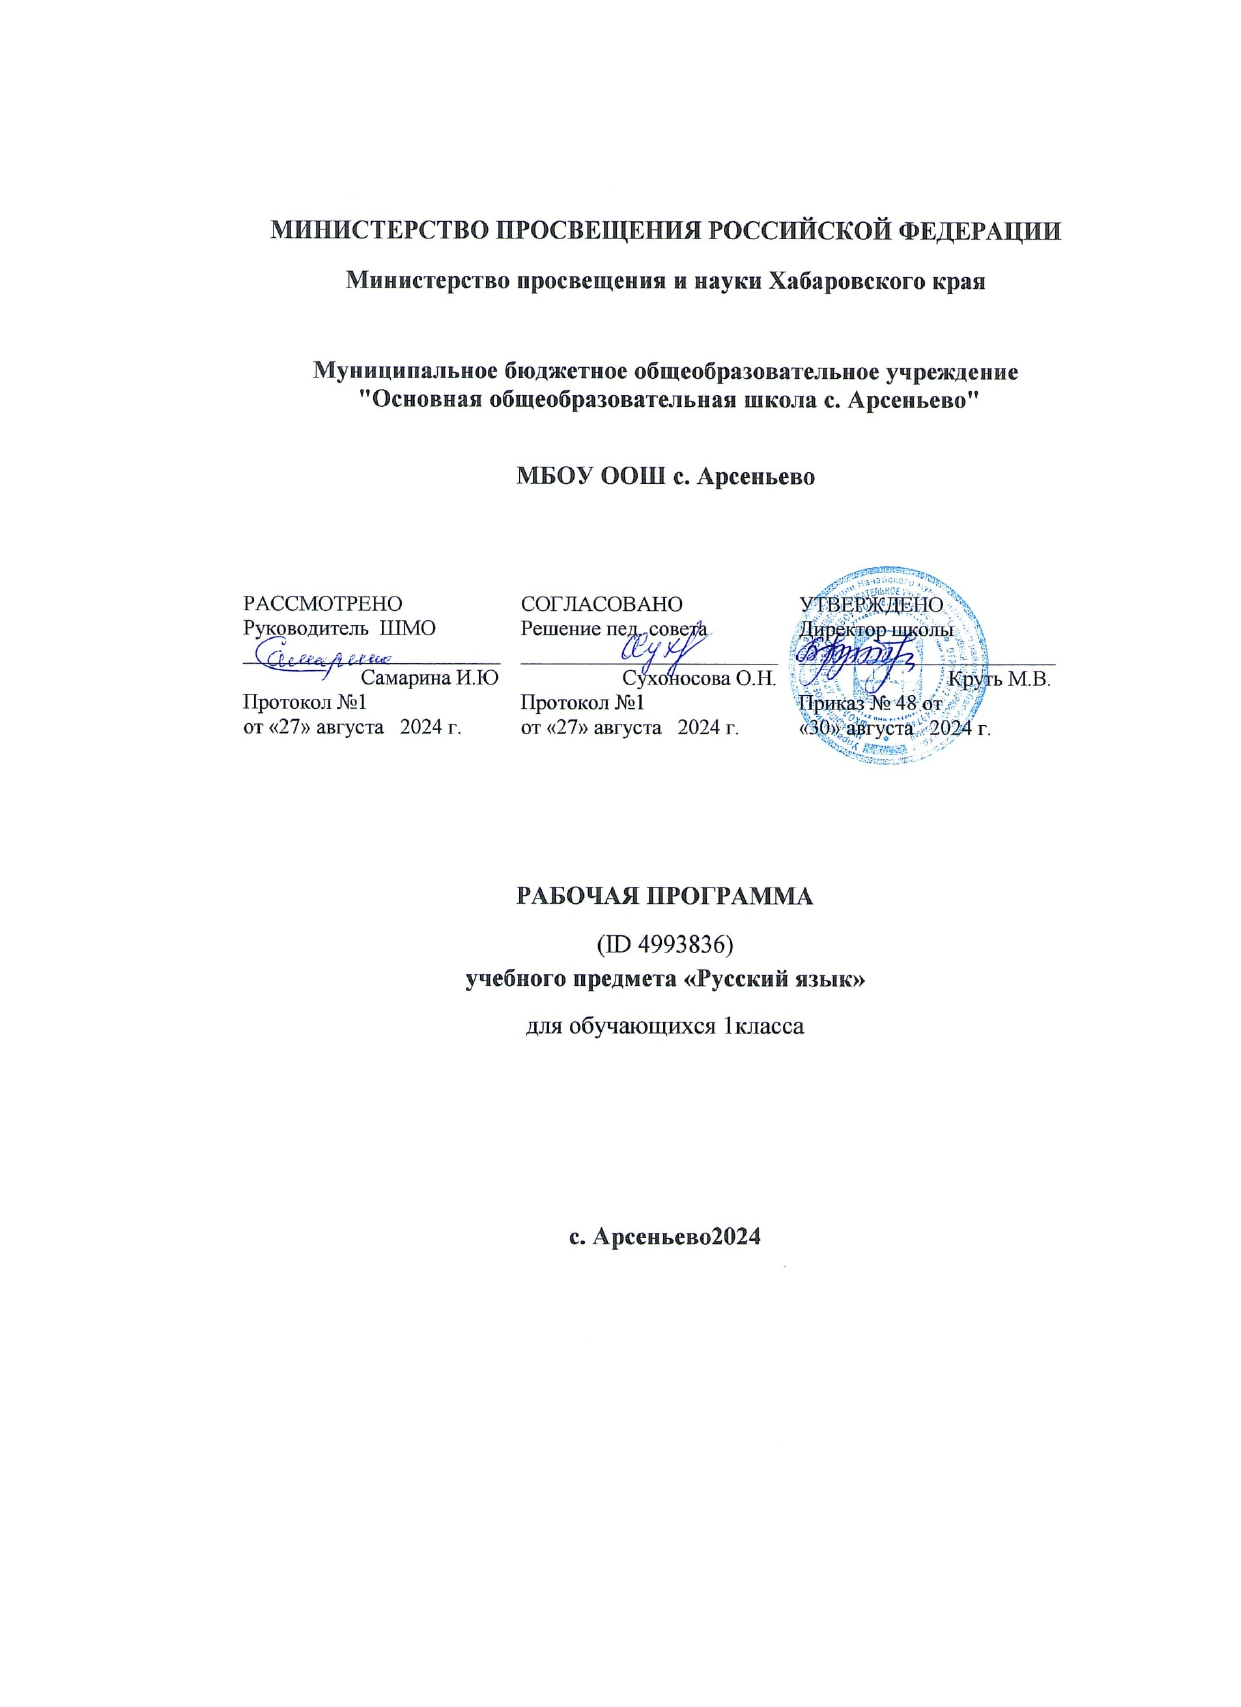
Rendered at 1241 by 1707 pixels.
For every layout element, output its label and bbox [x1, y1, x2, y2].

picture [88, 118, 1150, 1589]
